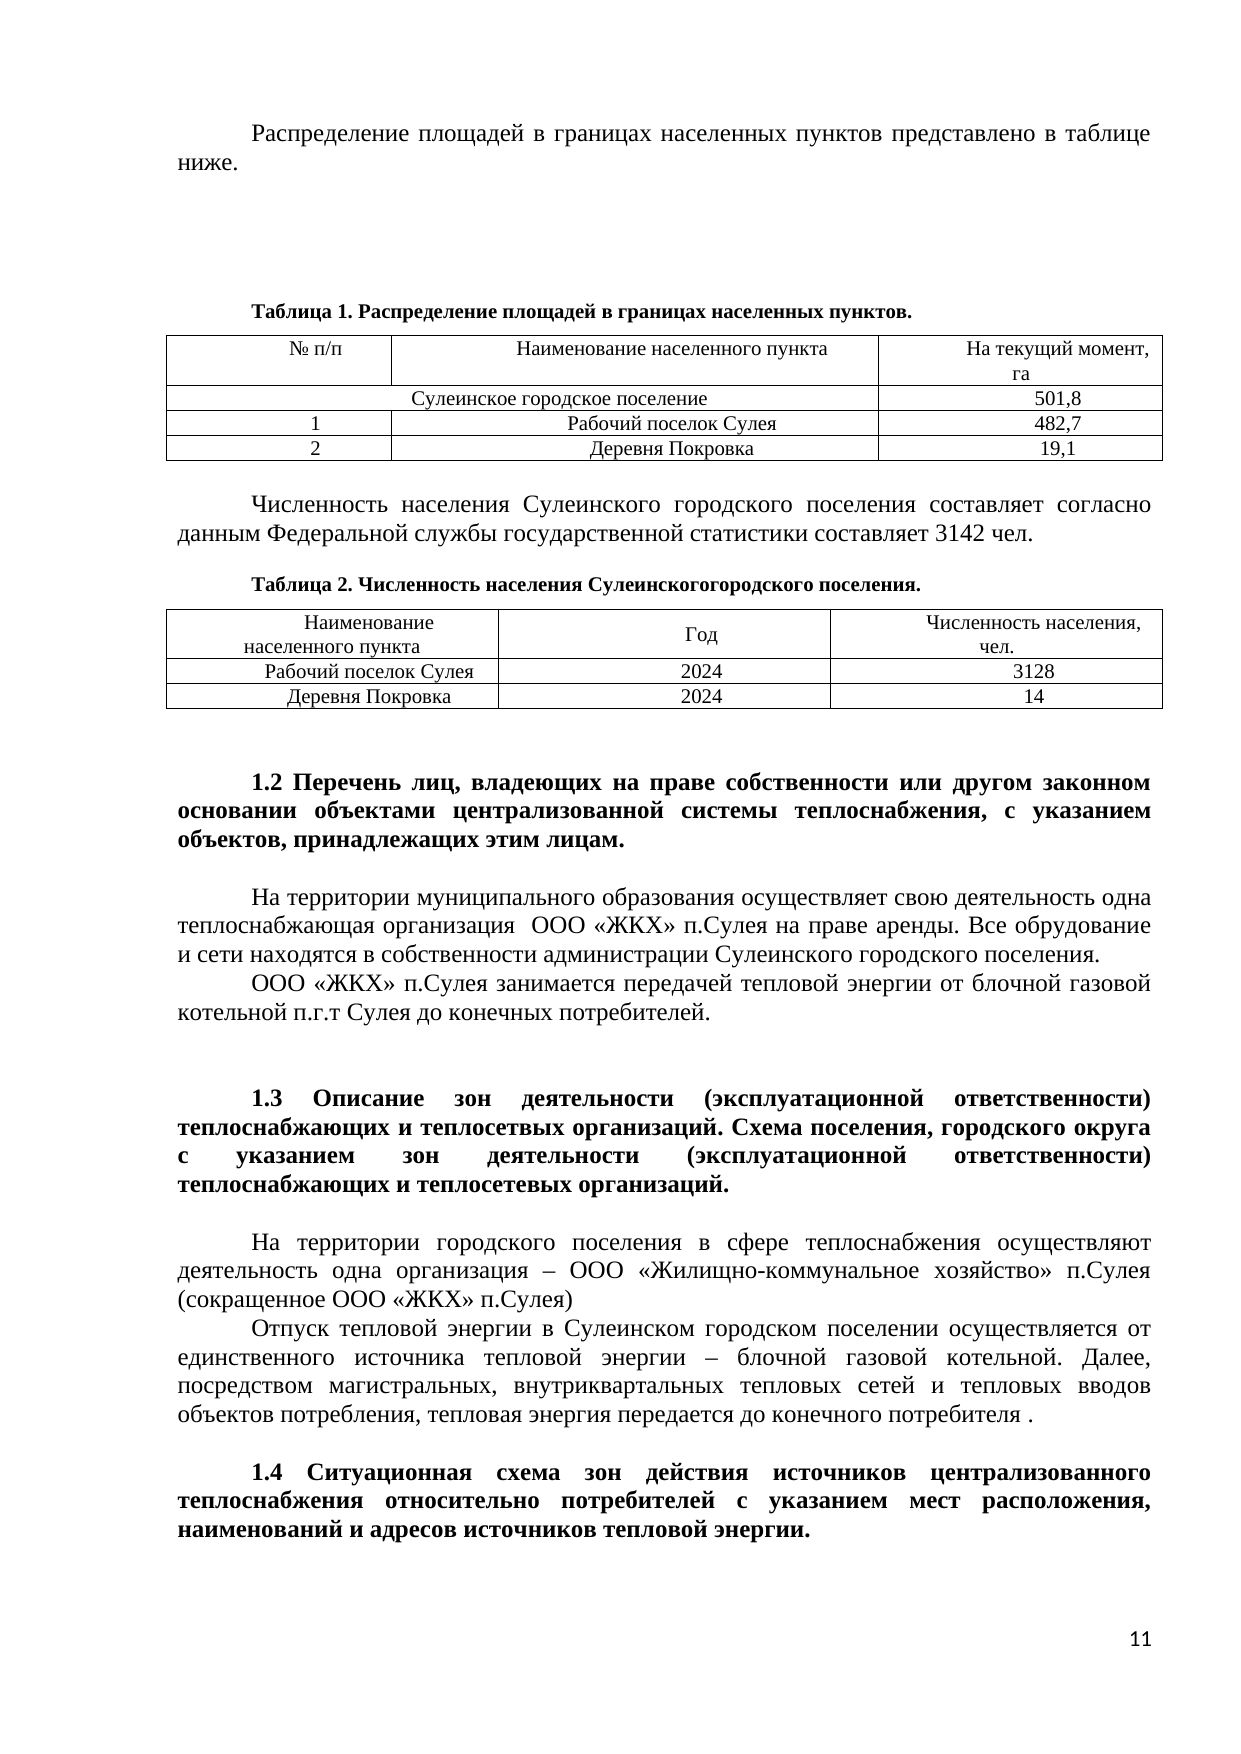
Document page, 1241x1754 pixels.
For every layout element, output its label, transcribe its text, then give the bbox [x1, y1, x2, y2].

text Распределение площадей в границах населенных пунктов представлено в таблице ниже. [177, 118, 1152, 176]
table_header На текущий момент, га [879, 336, 1162, 384]
table_cell Рабочий поселок Сулея [392, 411, 878, 435]
table_cell Деревня Покровка [167, 684, 498, 708]
table_header № п/п [167, 336, 391, 384]
table_cell 2024 [499, 659, 830, 683]
table_header Наименование населенного пункта [392, 336, 878, 384]
table_cell Деревня Покровка [392, 436, 878, 460]
subtitle 1.3 Описание зон деятельности (эксплуатационной ответственности) теплоснабжающих и теплосетвых организаций. Схема поселения, городского округа с указанием зон деятельности (эксплуатационной ответственности) теплоснабжающих и теплосетевых организаций. [177, 1083, 1152, 1198]
subtitle 1.4 Ситуационная схема зон действия источников централизованного теплоснабжения относительно потребителей с указанием мест расположения, наименований и адресов источников тепловой энергии. [177, 1457, 1152, 1543]
text На территории городского поселения в сфере теплоснабжения осуществляют деятельность одна организация – ООО «Жилищно-коммунальное хозяйство» п.Сулея (сокращенное ООО «ЖКХ» п.Сулея) [177, 1227, 1152, 1313]
table_cell 2024 [499, 684, 830, 708]
subtitle 1.2 Перечень лиц, владеющих на праве собственности или другом законном основании объектами централизованной системы теплоснабжения, с указанием объектов, принадлежащих этим лицам. [177, 767, 1152, 853]
text ООО «ЖКХ» п.Сулея занимается передачей тепловой энергии от блочной газовой котельной п.г.т Сулея до конечных потребителей. [177, 968, 1152, 1025]
table_cell 1 [167, 411, 391, 435]
table_header Наименование населенного пункта [167, 610, 498, 658]
text Отпуск тепловой энергии в Сулеинском городском поселении осуществляется от единственного источника тепловой энергии – блочной газовой котельной. Далее, посредством магистральных, внутриквартальных тепловых сетей и тепловых вводов объектов потребления, тепловая энергия передается до конечного потребителя . [177, 1313, 1152, 1428]
table_header Численность населения, чел. [831, 610, 1162, 658]
table_header Год [499, 610, 830, 658]
text Численность населения Сулеинского городского поселения составляет согласно данным Федеральной службы государственной статистики составляет 3142 чел. [177, 489, 1152, 547]
table_cell 482,7 [879, 411, 1162, 435]
table_cell Сулеинское городское поселение [167, 386, 878, 409]
table_cell Рабочий поселок Сулея [167, 659, 498, 683]
text На территории муниципального образования осуществляет свою деятельность одна теплоснабжающая организация ООО «ЖКХ» п.Сулея на праве аренды. Все обрудование и сети находятся в собственности администрации Сулеинского городского поселения. [177, 882, 1152, 968]
text Таблица 1. Распределение площадей в границах населенных пунктов. [177, 299, 1152, 323]
text Таблица 2. Численность населения Сулеинскогогородского поселения. [177, 572, 1152, 596]
table_cell 2 [167, 436, 391, 460]
table_cell 19,1 [879, 436, 1162, 460]
table_cell 501,8 [879, 386, 1162, 409]
table_cell 3128 [831, 659, 1162, 683]
table_cell 14 [831, 684, 1162, 708]
